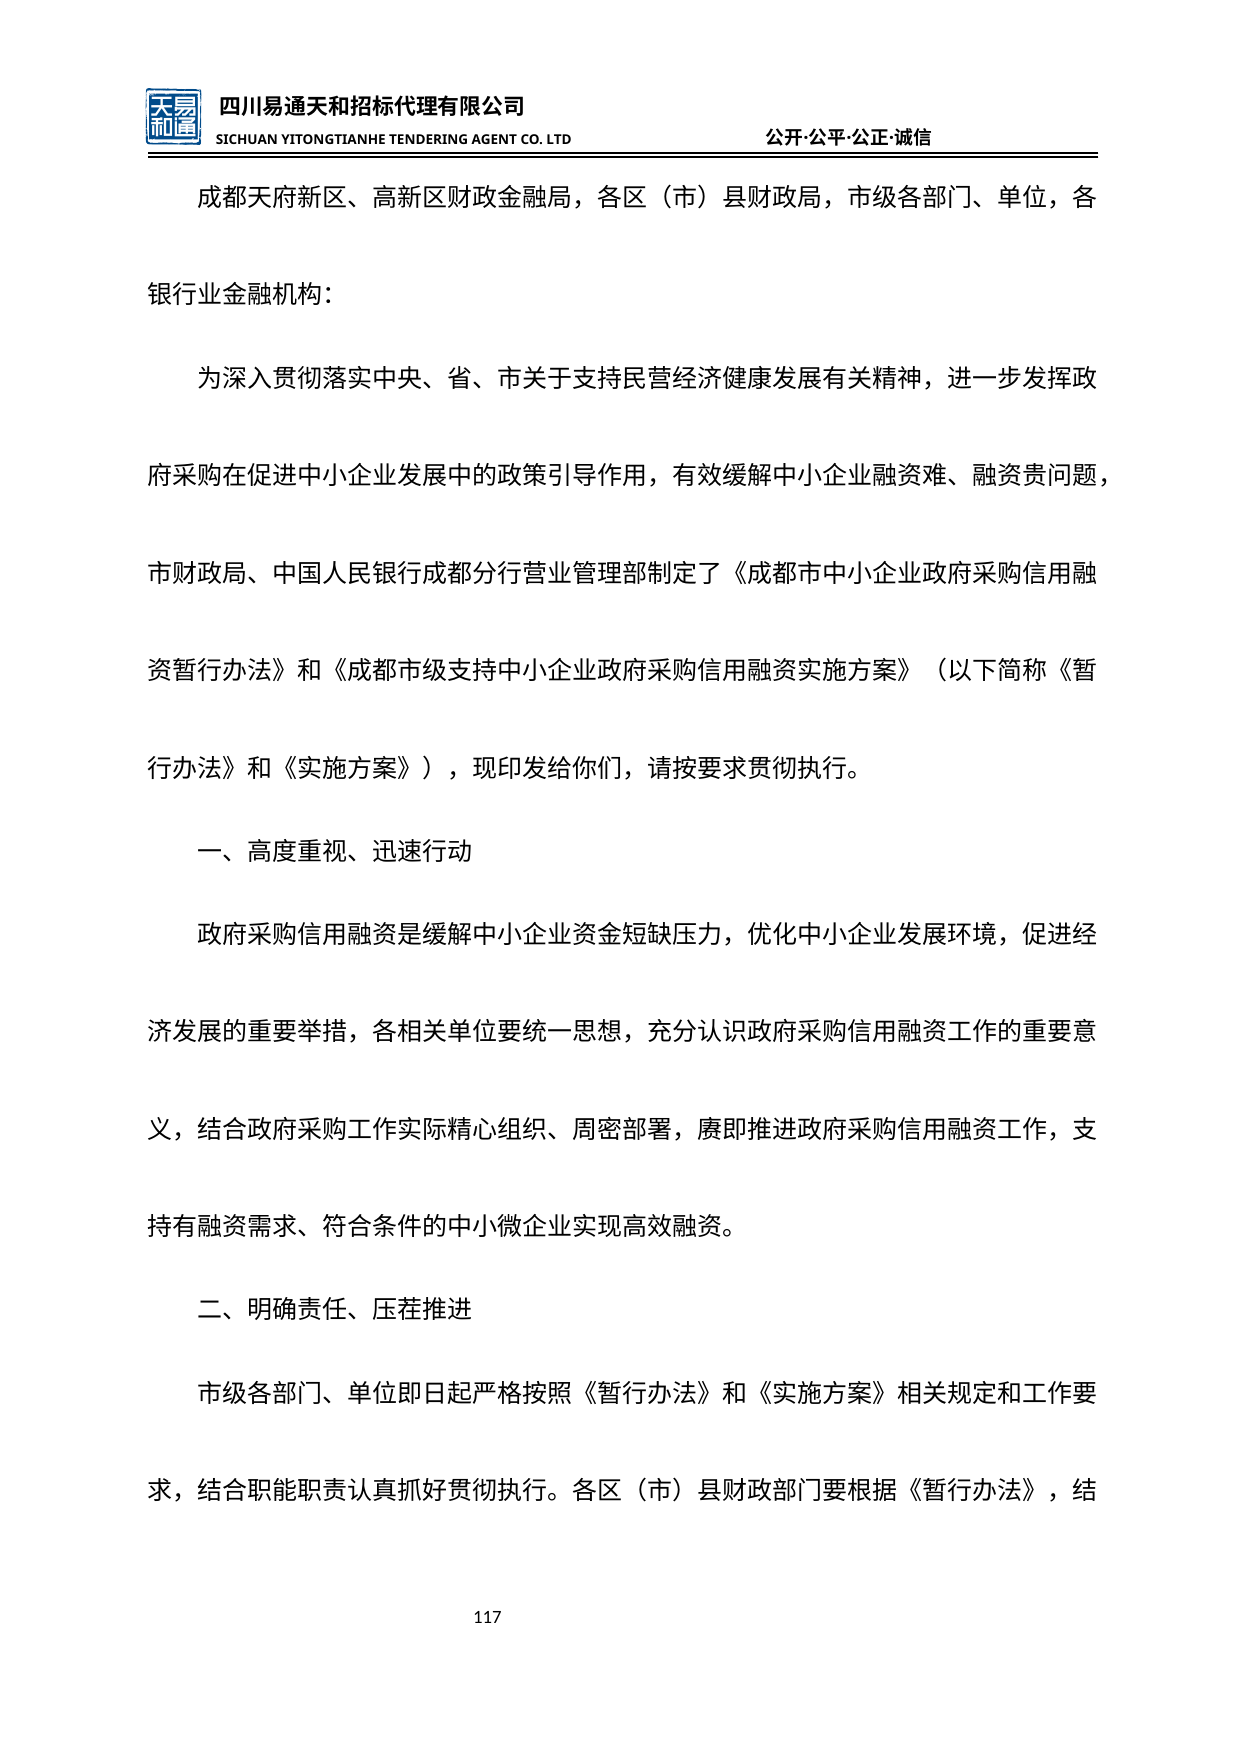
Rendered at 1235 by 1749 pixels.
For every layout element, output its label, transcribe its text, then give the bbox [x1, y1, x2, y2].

text 政府采购信用融资是缓解中小企业资金短缺压力，优化中小企业发展环境，促进经济发展的重要举措，各相关单位要统一思想，充分认识政府采购信用融资工作的重要意义，结合政府采购工作实际精心组织、周密部署，赓即推进政府采购信用融资工作，支持有融资需求、符合条件的中小微企业实现高效融资。 [148, 900, 1098, 1257]
picture [145, 88, 202, 145]
text 为深入贯彻落实中央、省、市关于支持民营经济健康发展有关精神，进一步发挥政府采购在促进中小企业发展中的政策引导作用，有效缓解中小企业融资难、融资贵问题，市财政局、中国人民银行成都分行营业管理部制定了《成都市中小企业政府采购信用融资暂行办法》和《成都市级支持中小企业政府采购信用融资实施方案》（以下简称《暂行办法》和《实施方案》），现印发给你们，请按要求贯彻执行。 [148, 344, 1098, 799]
text 市级各部门、单位即日起严格按照《暂行办法》和《实施方案》相关规定和工作要求，结合职能职责认真抓好贯彻执行。各区（市）县财政部门要根据《暂行办法》，结合本地实际制定具体实施方案，在涵盖市级确定的融资机构基础上明确融资机构名单，并于2019年6月30日前全面推进政府采购信用融资工作。 [148, 1359, 1098, 1521]
text 一、高度重视、迅速行动 [148, 817, 1098, 882]
text 成都天府新区、高新区财政金融局，各区（市）县财政局，市级各部门、单位，各银行业金融机构： [148, 163, 1098, 326]
text 二、明确责任、压茬推进 [148, 1276, 1098, 1341]
